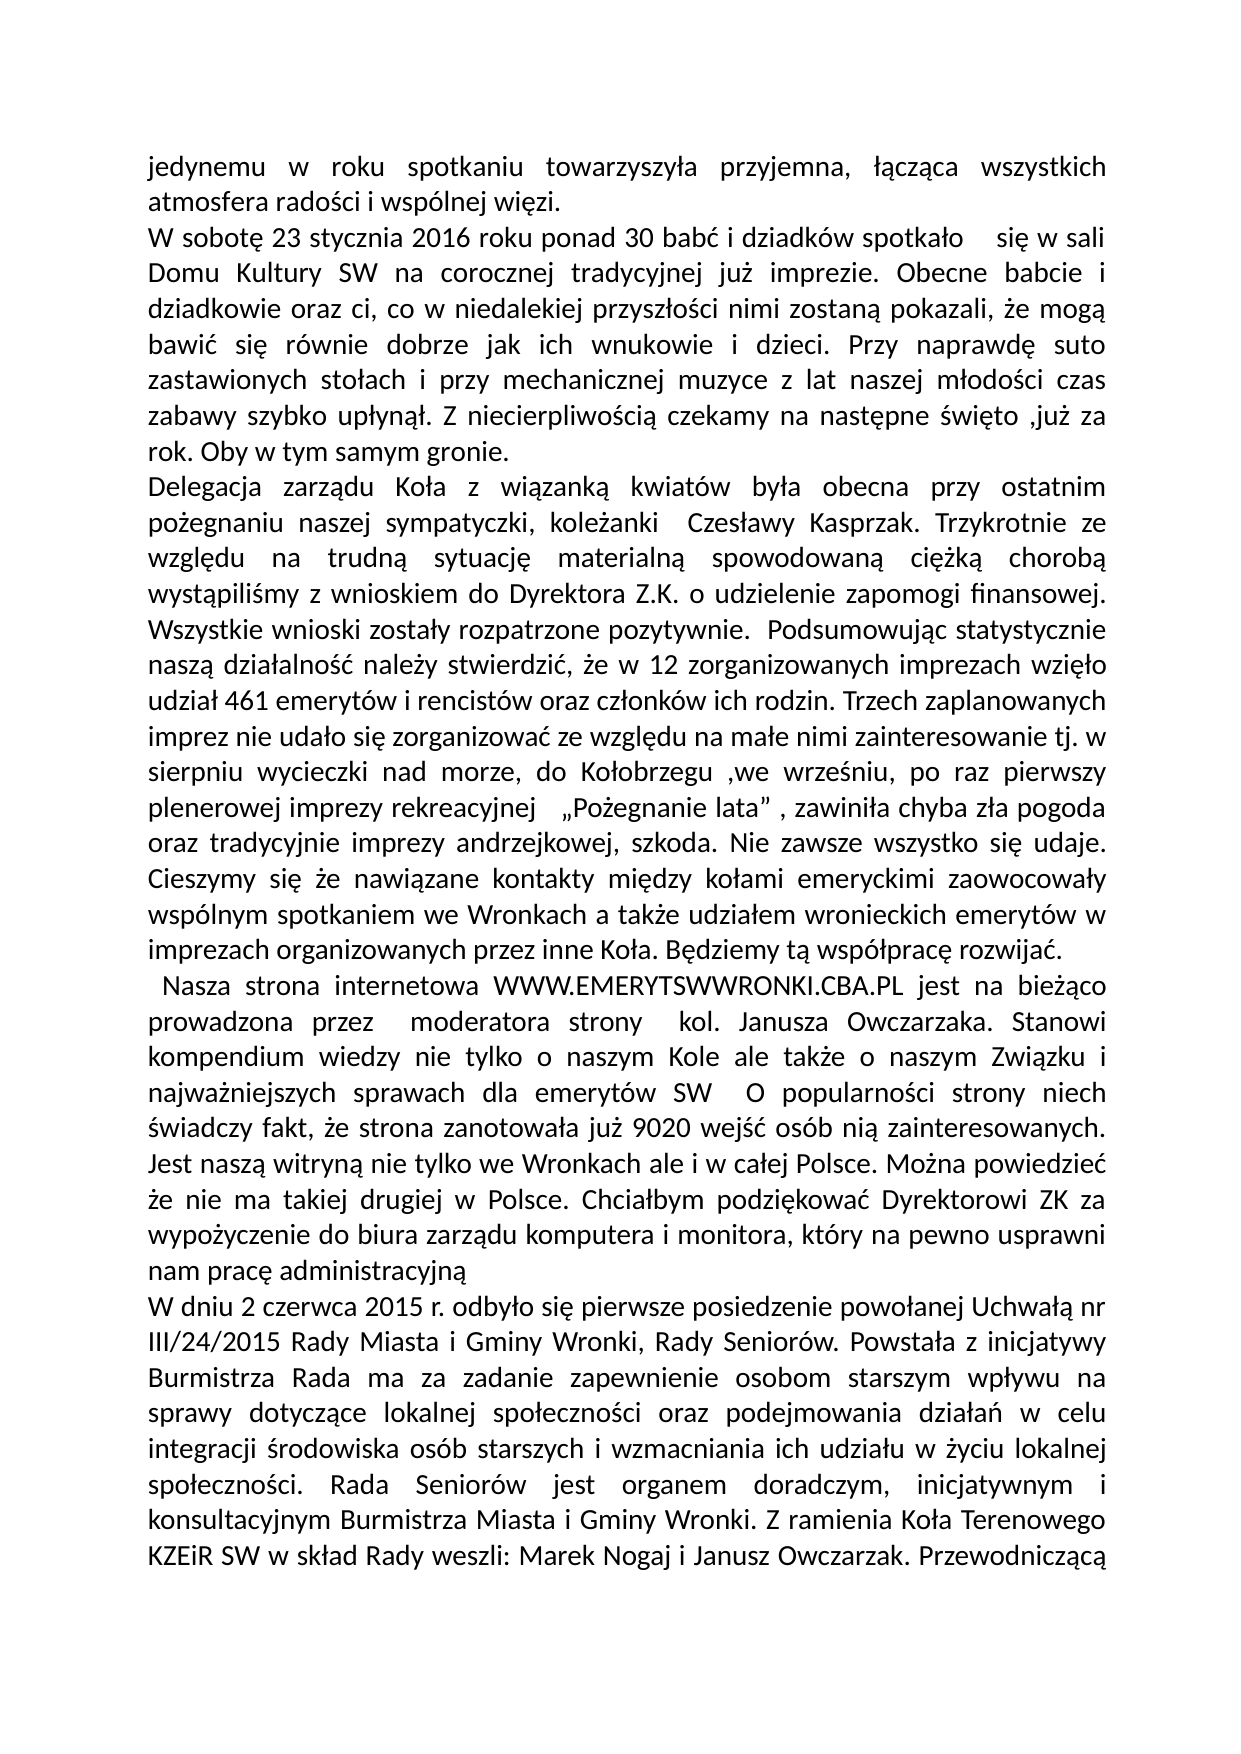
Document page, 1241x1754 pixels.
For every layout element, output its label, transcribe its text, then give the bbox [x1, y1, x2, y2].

text Delegacja zarządu Koła z wiązanką kwiatów była obecna przy ostatnim pożegnaniu naszej sympatyczki, koleżanki Czesławy Kasprzak. Trzykrotnie ze względu na trudną sytuację materialną spowodowaną ciężką chorobą wystąpiliśmy z wnioskiem do Dyrektora Z.K. o udzielenie zapomogi finansowej. Wszystkie wnioski zostały rozpatrzone pozytywnie. Podsumowując statystycznie naszą działalność należy stwierdzić, że w 12 zorganizowanych imprezach wzięło udział 461 emerytów i rencistów oraz członków ich rodzin. Trzech zaplanowanych imprez nie udało się zorganizować ze względu na małe nimi zainteresowanie tj. w sierpniu wycieczki nad morze, do Kołobrzegu ,we wrześniu, po raz pierwszy plenerowej imprezy rekreacyjnej „Pożegnanie lata” , zawiniła chyba zła pogoda oraz tradycyjnie imprezy andrzejkowej, szkoda. Nie zawsze wszystko się udaje. Cieszymy się że nawiązane kontakty między kołami emeryckimi zaowocowały wspólnym spotkaniem we Wronkach a także udziałem wronieckich emerytów w imprezach organizowanych przez inne Koła. Będziemy tą współpracę rozwijać. [148, 468, 1107, 967]
text W sobotę 23 stycznia 2016 roku ponad 30 babć i dziadków spotkało się w sali Domu Kultury SW na corocznej tradycyjnej już imprezie. Obecne babcie i dziadkowie oraz ci, co w niedalekiej przyszłości nimi zostaną pokazali, że mogą bawić się równie dobrze jak ich wnukowie i dzieci. Przy naprawdę suto zastawionych stołach i przy mechanicznej muzyce z lat naszej młodości czas zabawy szybko upłynął. Z niecierpliwością czekamy na następne święto ,już za rok. Oby w tym samym gronie. [148, 219, 1107, 468]
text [148, 148, 1107, 219]
text Nasza strona internetowa WWW.EMERYTSWWRONKI.CBA.PL jest na bieżąco prowadzona przez moderatora strony kol. Janusza Owczarzaka. Stanowi kompendium wiedzy nie tylko o naszym Kole ale także o naszym Związku i najważniejszych sprawach dla emerytów SW O popularności strony niech świadczy fakt, że strona zanotowała już 9020 wejść osób nią zainteresowanych. Jest naszą witryną nie tylko we Wronkach ale i w całej Polsce. Można powiedzieć że nie ma takiej drugiej w Polsce. Chciałbym podziękować Dyrektorowi ZK za wypożyczenie do biura zarządu komputera i monitora, który na pewno usprawni nam pracę administracyjną [148, 967, 1107, 1288]
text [148, 1288, 1107, 1573]
